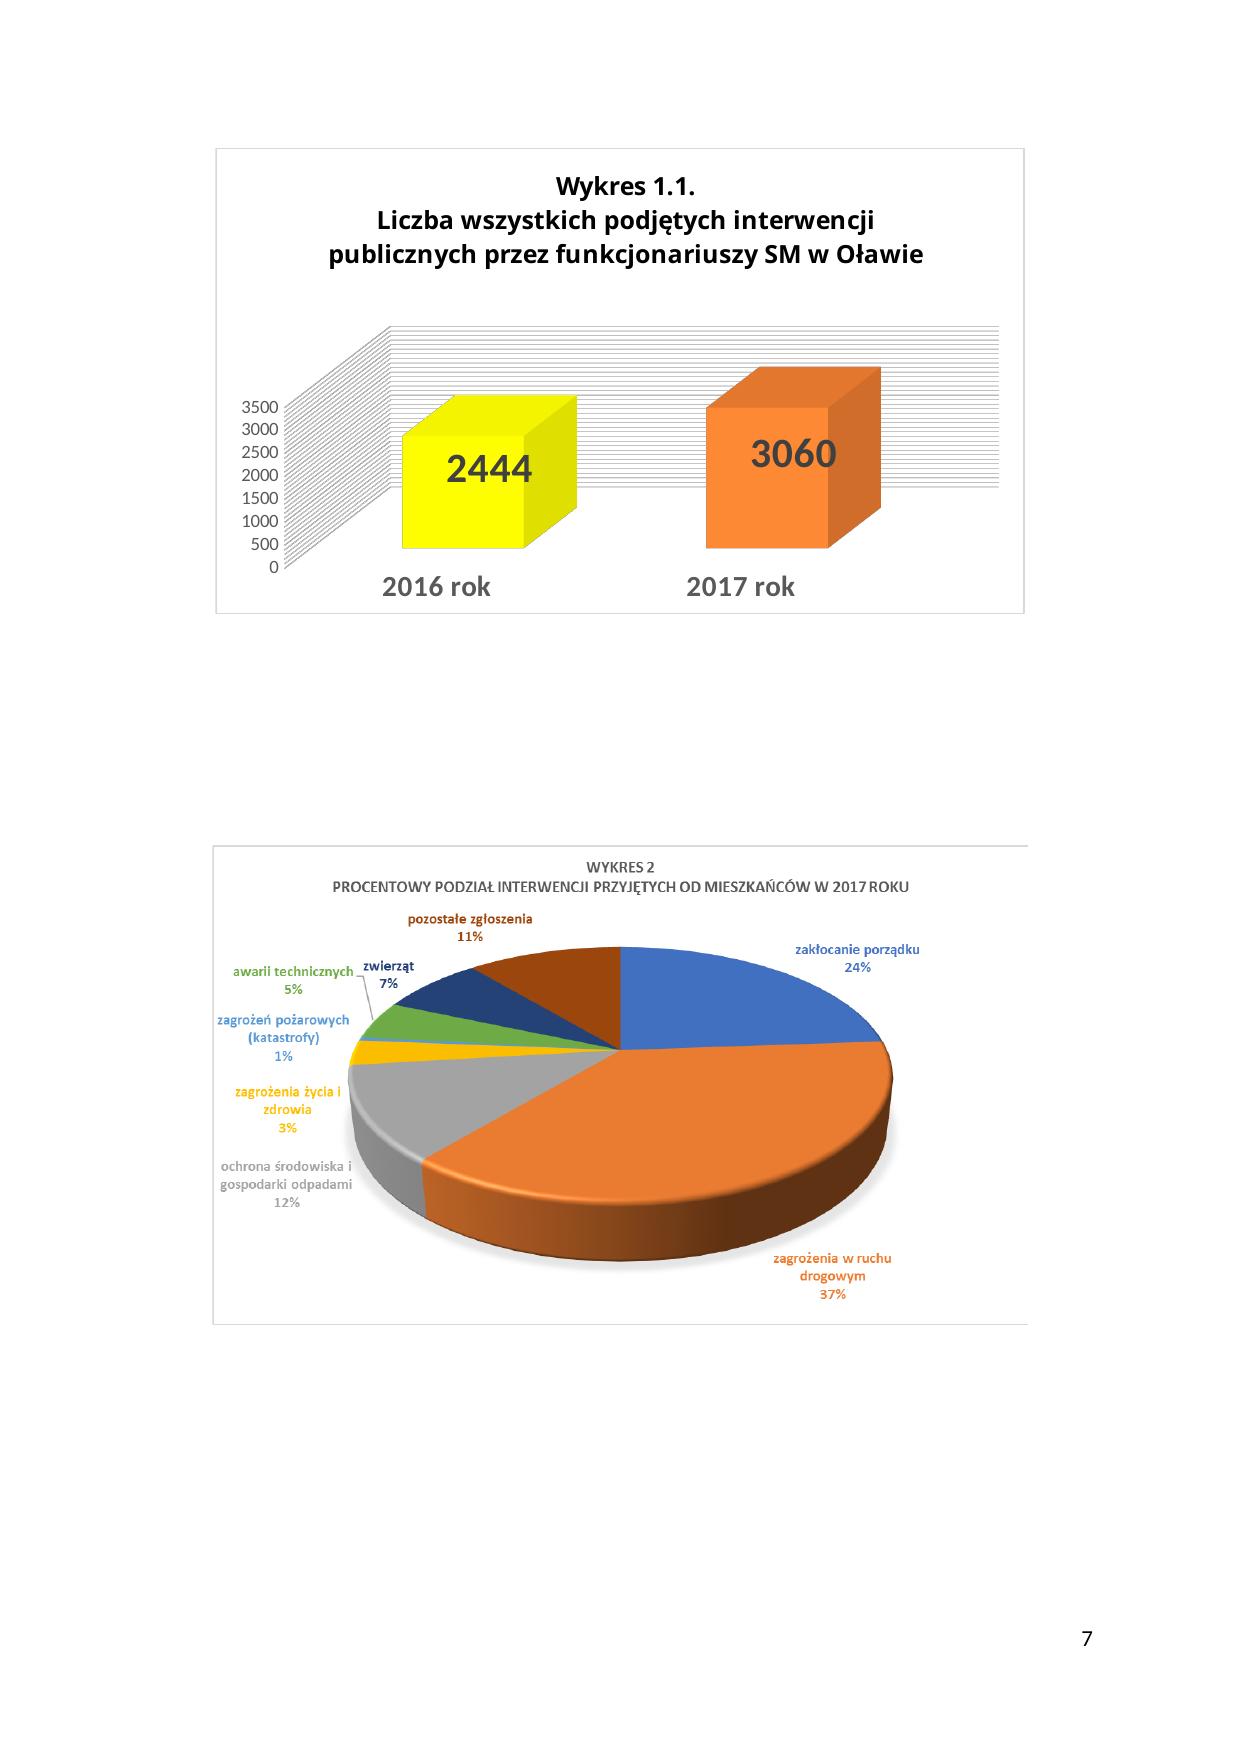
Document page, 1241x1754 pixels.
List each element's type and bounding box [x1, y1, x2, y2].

picture [212, 845, 1028, 1325]
